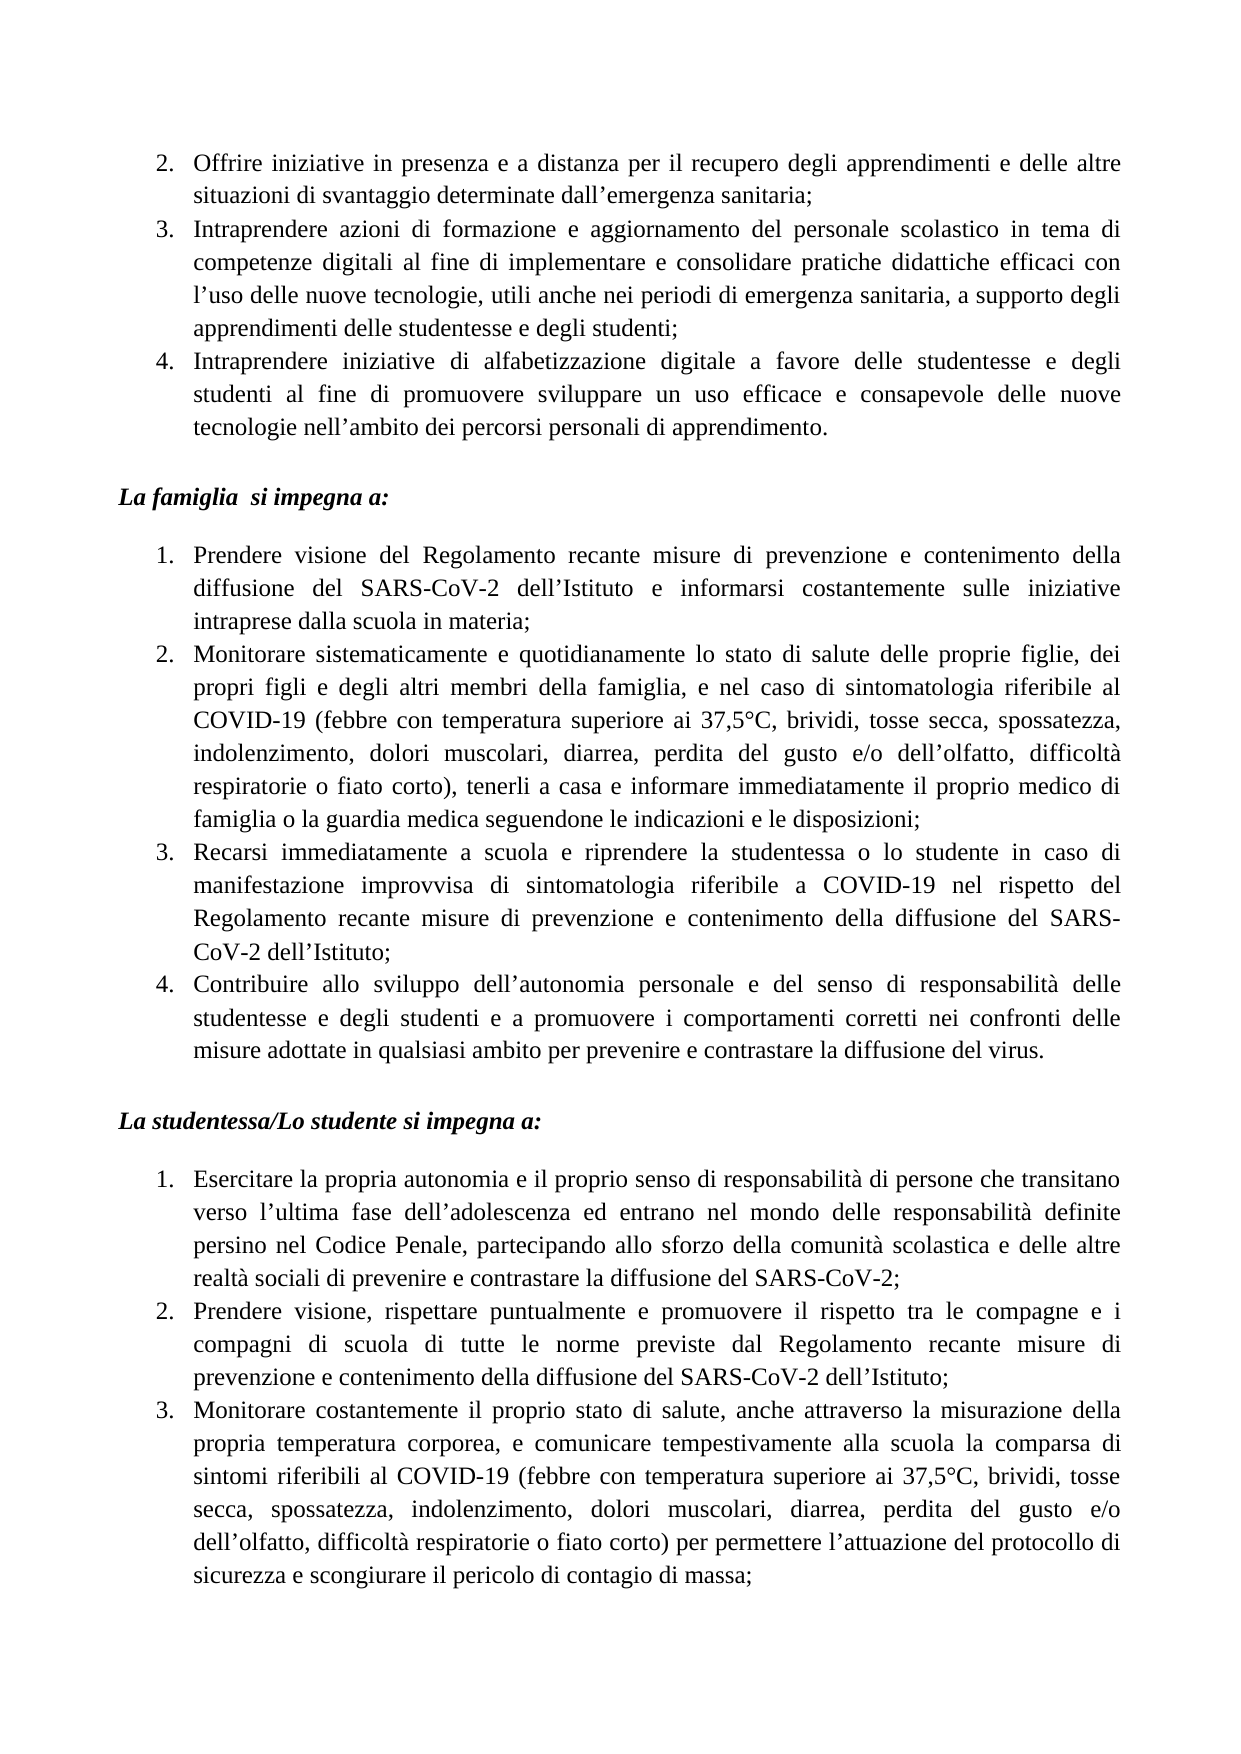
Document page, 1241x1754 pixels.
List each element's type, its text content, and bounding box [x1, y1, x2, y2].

text La famiglia si impegna a: [118, 892, 1122, 921]
list Accettare e mettere in atto le azioni riparatrici decise dalla scuola nei casi in cui a seguito di comportamenti non rispettosi dei regolamenti dell’Istituto. [156, 148, 1122, 209]
list Recarsi immediatamente a scuola e riprendere la studentessa o lo studente in caso di manifestazione improvvisa di sintomatologia riferibile a COVID-19 nel rispetto del Regolamento recante misure di prevenzione e contenimento della diffusione del SARS-CoV-2 dell’Istituto; [156, 1272, 1122, 1400]
list Contribuire allo sviluppo dell’autonomia personale e del senso di responsabilità delle studentesse e degli studenti e a promuovere i comportamenti corretti nei confronti delle misure adottate in qualsiasi ambito per prevenire e contrastare la diffusione del virus. [156, 1417, 1122, 1512]
text L’Istituzione scolastica si impegna a: [118, 330, 1122, 358]
list Prendere visione del Regolamento recante misure di prevenzione e contenimento della diffusione del SARS-CoV-2 dell’Istituto e informarsi costantemente sulle iniziative intraprese dalla scuola in materia; [156, 950, 1122, 1045]
list Intraprendere azioni di formazione e aggiornamento del personale scolastico in tema di competenze digitali al fine di implementare e consolidare pratiche didattiche efficaci con l’uso delle nuove tecnologie, utili anche nei periodi di emergenza sanitaria, a supporto degli apprendimenti delle studentesse e degli studenti; [156, 611, 1122, 739]
list Realizzare tutti gli interventi di carattere organizzativo, nei limiti delle proprie competenze e con le risorse a disposizione, nel rispetto della normativa vigente e delle linee guida emanate dal Ministero della Salute, dal Comitato tecnico-scientifico e dalle altre autorità competenti, finalizzate alla mitigazione del rischio di diffusione del SARS-CoV-2; [156, 388, 1122, 516]
list Intraprendere iniziative di alfabetizzazione digitale a favore delle studentesse e degli studenti al fine di promuovere sviluppare un uso efficace e consapevole delle nuove tecnologie nell’ambito dei percorsi personali di apprendimento. [156, 755, 1122, 850]
text La studentessa/Lo studente si impegna a: [118, 1553, 1122, 1582]
list In merito alle misure di prevenzione, contenimento e contrasto alla diffusione del SARS-CoV-2 e della malattia da coronavirus COVID-19, [118, 226, 1122, 288]
list Monitorare sistematicamente e quotidianamente lo stato di salute delle proprie figlie, dei propri figli e degli altri membri della famiglia, e nel caso di sintomatologia riferibile al COVID-19 (febbre con temperatura superiore ai 37,5°C, brividi, tosse secca, spossatezza, indolenzimento, dolori muscolari, diarrea, perdita del gusto e/o dell’olfatto, difficoltà respiratorie o fiato corto), tenerli a casa e informare immediatamente il proprio medico di famiglia o la guardia medica seguendone le indicazioni e le disposizioni; [156, 1062, 1122, 1255]
list Offrire iniziative in presenza e a distanza per il recupero degli apprendimenti e delle altre situazioni di svantaggio determinate dall’emergenza sanitaria; [156, 532, 1122, 594]
